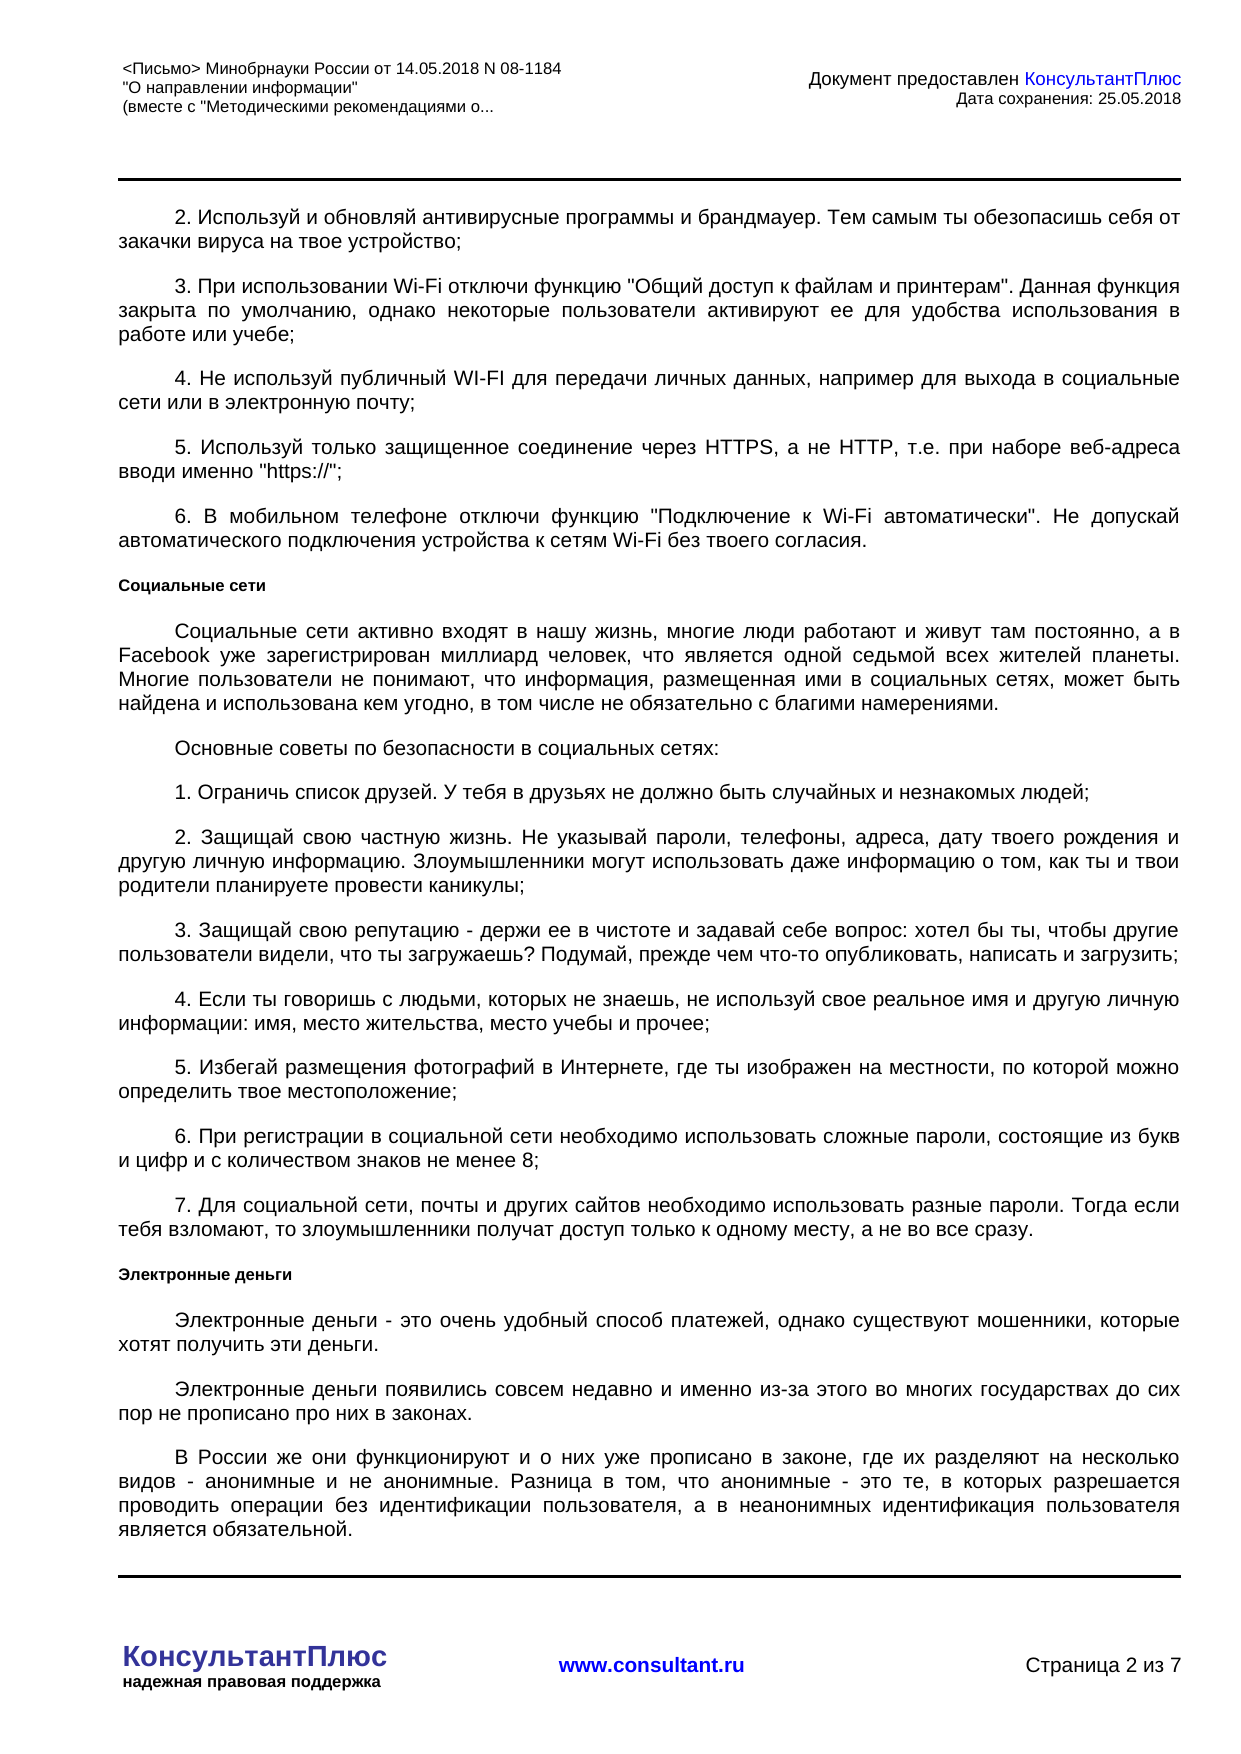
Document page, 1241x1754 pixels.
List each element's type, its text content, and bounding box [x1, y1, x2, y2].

text 4. Не используй публичный WI-FI для передачи личных данных, например для выхода в социальные сети или в электронную почту; [118, 366, 1181, 414]
text Электронные деньги появились совсем недавно и именно из-за этого во многих государствах до сих пор не прописано про них в законах. [118, 1376, 1181, 1424]
text 6. При регистрации в социальной сети необходимо использовать сложные пароли, состоящие из букв и цифр и с количеством знаков не менее 8; [118, 1124, 1181, 1172]
text Основные советы по безопасности в социальных сетях: [118, 735, 1181, 759]
text 4. Если ты говоришь с людьми, которых не знаешь, не используй свое реальное имя и другую личную информации: имя, место жительства, место учебы и прочее; [118, 986, 1181, 1034]
text 3. Защищай свою репутацию - держи ее в чистоте и задавай себе вопрос: хотел бы ты, чтобы другие пользователи видели, что ты загружаешь? Подумай, прежде чем что-то опубликовать, написать и загрузить; [118, 918, 1181, 966]
text 2. Защищай свою частную жизнь. Не указывай пароли, телефоны, адреса, дату твоего рождения и другую личную информацию. Злоумышленники могут использовать даже информацию о том, как ты и твои родители планируете провести каникулы; [118, 825, 1181, 897]
title Электронные деньги [118, 1264, 1181, 1284]
text 1. Ограничь список друзей. У тебя в друзьях не должно быть случайных и незнакомых людей; [118, 780, 1181, 804]
text 6. В мобильном телефоне отключи функцию "Подключение к Wi-Fi автоматически". Не допускай автоматического подключения устройства к сетям Wi-Fi без твоего согласия. [118, 504, 1181, 552]
text Электронные деньги - это очень удобный способ платежей, однако существуют мошенники, которые хотят получить эти деньги. [118, 1308, 1181, 1356]
text 5. Избегай размещения фотографий в Интернете, где ты изображен на местности, по которой можно определить твое местоположение; [118, 1055, 1181, 1103]
title Социальные сети [118, 576, 1181, 595]
text В России же они функционируют и о них уже прописано в законе, где их разделяют на несколько видов - анонимные и не анонимные. Разница в том, что анонимные - это те, в которых разрешается проводить операции без идентификации пользователя, а в неанонимных идентификация пользователя является обязательной. [118, 1445, 1181, 1541]
text 5. Используй только защищенное соединение через HTTPS, а не HTTP, т.е. при наборе веб-адреса вводи именно "https://"; [118, 435, 1181, 483]
text 3. При использовании Wi-Fi отключи функцию "Общий доступ к файлам и принтерам". Данная функция закрыта по умолчанию, однако некоторые пользователи активируют ее для удобства использования в работе или учебе; [118, 273, 1181, 345]
text Социальные сети активно входят в нашу жизнь, многие люди работают и живут там постоянно, а в Facebook уже зарегистрирован миллиард человек, что является одной седьмой всех жителей планеты. Многие пользователи не понимают, что информация, размещенная ими в социальных сетях, может быть найдена и использована кем угодно, в том числе не обязательно с благими намерениями. [118, 619, 1181, 714]
text 7. Для социальной сети, почты и других сайтов необходимо использовать разные пароли. Тогда если тебя взломают, то злоумышленники получат доступ только к одному месту, а не во все сразу. [118, 1193, 1181, 1241]
text 2. Используй и обновляй антивирусные программы и брандмауер. Тем самым ты обезопасишь себя от закачки вируса на твое устройство; [118, 205, 1181, 253]
